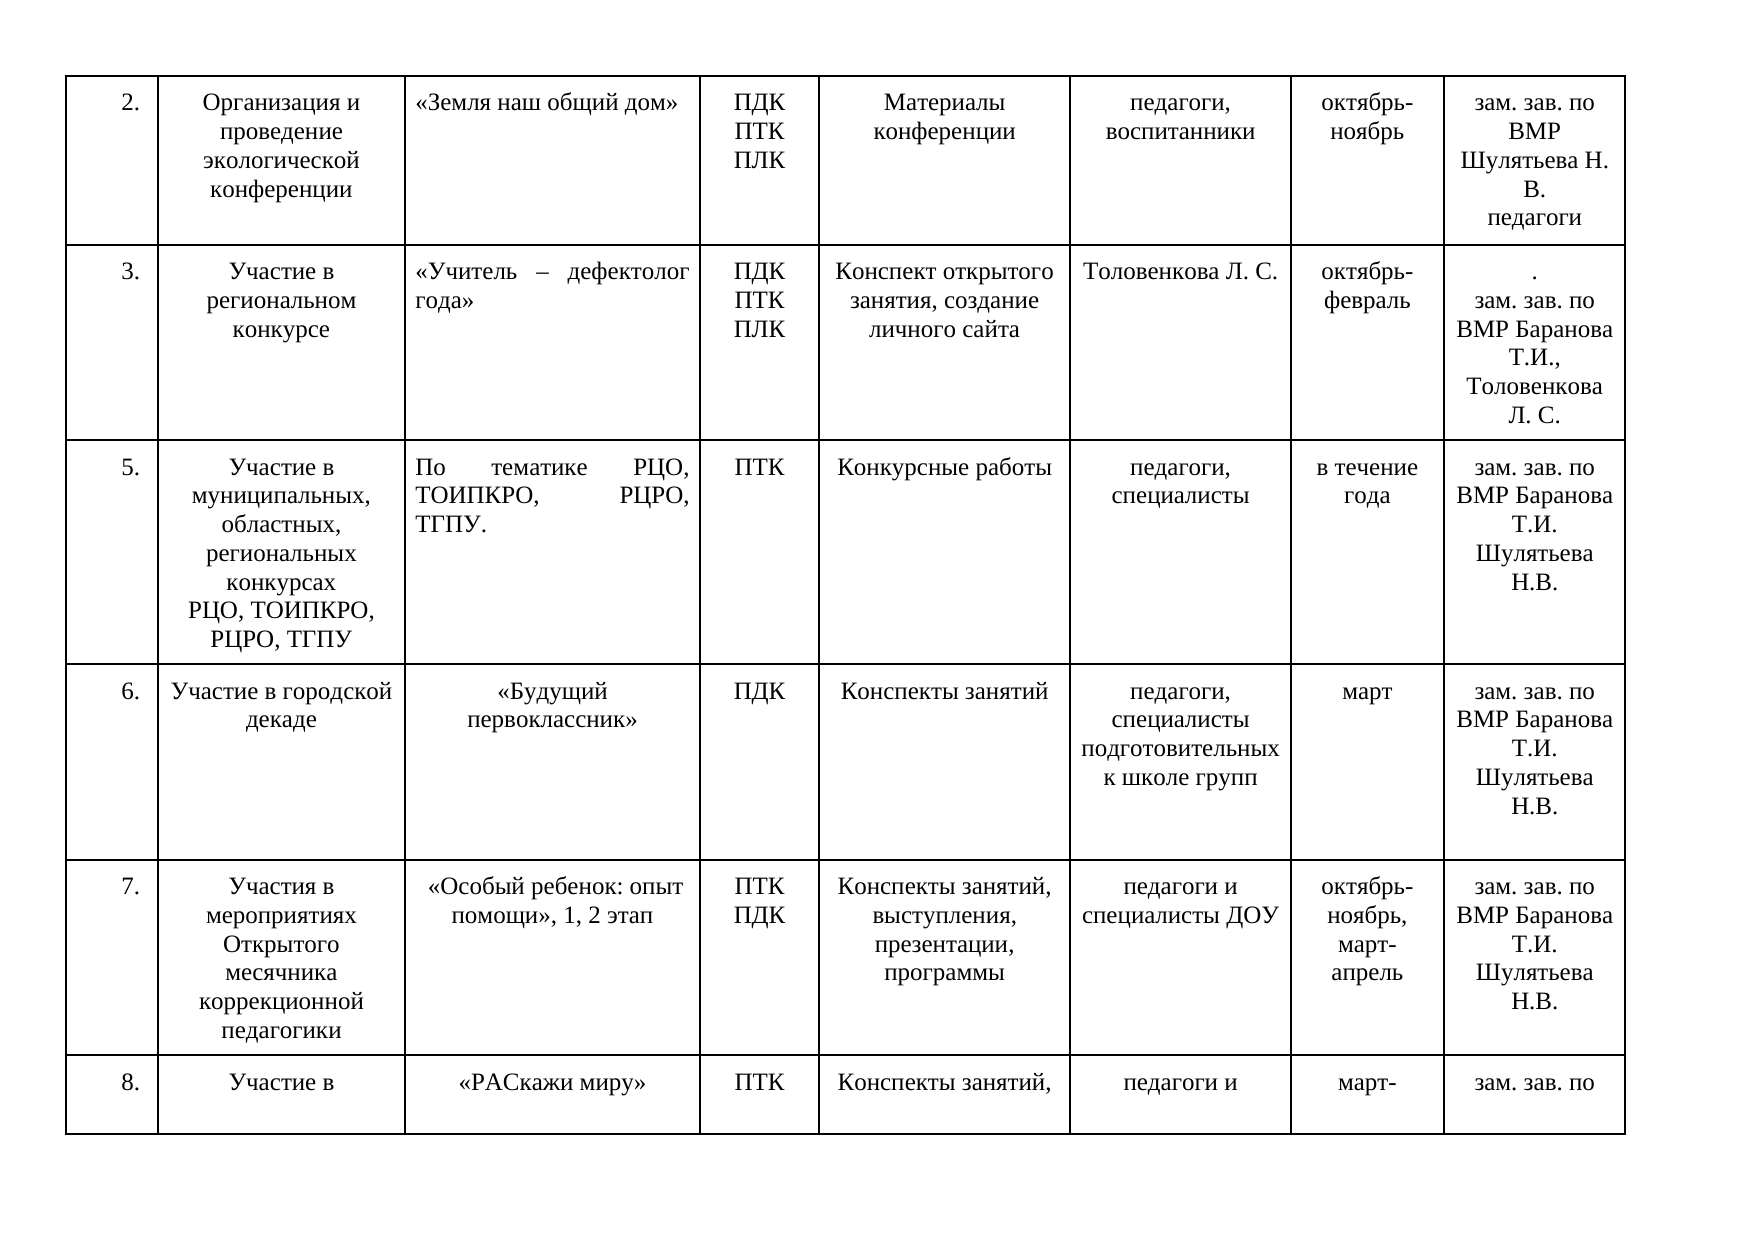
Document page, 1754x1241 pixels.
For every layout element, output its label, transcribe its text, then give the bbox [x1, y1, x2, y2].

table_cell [1071, 1056, 1290, 1133]
table_cell зам. зав. по ВМР Баранова Т.И. Шулятьева Н.В. [1445, 441, 1624, 663]
table_cell зам. зав. по ВМР Баранова Т.И. Шулятьева Н.В. [1445, 665, 1624, 859]
table_cell педагоги и специалисты ДОУ [1071, 861, 1290, 1054]
table_cell зам. зав. по ВМР Шулятьева Н. В. педагоги [1445, 77, 1624, 244]
table_cell Толовенкова Л. С. [1071, 246, 1290, 439]
table_cell Конкурсные работы [820, 441, 1069, 663]
table_cell Материалы конференции [820, 77, 1069, 244]
table_cell Участие в городской декаде [159, 665, 404, 859]
table_cell ПТК [701, 441, 818, 663]
table_cell 6. [67, 665, 157, 859]
table_cell Конспект открытого занятия, создание личного сайта [820, 246, 1069, 439]
table_cell По тематике РЦО, ТОИПКРО, РЦРО, ТГПУ. [406, 441, 699, 663]
table_cell Участия в мероприятиях Открытого месячника коррекционной педагогики [159, 861, 404, 1054]
table_cell 8. [67, 1056, 157, 1133]
table_cell ПТК ПДК [701, 1056, 818, 1133]
table_cell март- апрель [1292, 1056, 1443, 1133]
table_cell октябрь- ноябрь, март- апрель [1292, 861, 1443, 1054]
table_cell ПДК ПТК ПЛК [701, 77, 818, 244]
table_cell октябрь- ноябрь [1292, 77, 1443, 244]
table_cell «Будущий первоклассник» [406, 665, 699, 859]
table_cell 2. [67, 77, 157, 244]
table_cell Организация и проведение экологической конференции [159, 77, 404, 244]
table_cell Участие в муниципальных, областных, региональных конкурсах РЦО, ТОИПКРО, РЦРО, ТГПУ [159, 441, 404, 663]
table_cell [820, 1056, 1069, 1133]
table_cell ПДК ПТК ПЛК [701, 246, 818, 439]
table_cell . зам. зав. по ВМР Баранова Т.И., Толовенкова Л. С. [1445, 246, 1624, 439]
table_cell Конспекты занятий [820, 665, 1069, 859]
table_cell ПТК ПДК [701, 861, 818, 1054]
table_cell педагоги, специалисты подготовительных к школе групп [1071, 665, 1290, 859]
table_cell «РАСкажи миру» [406, 1056, 699, 1133]
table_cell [159, 1056, 404, 1133]
table_cell «Особый ребенок: опыт помощи», 1, 2 этап [406, 861, 699, 1054]
table_cell 7. [67, 861, 157, 1054]
table_cell в течение года [1292, 441, 1443, 663]
table_cell педагоги, специалисты [1071, 441, 1290, 663]
table_cell октябрь- февраль [1292, 246, 1443, 439]
table_cell ПДК [701, 665, 818, 859]
table_cell «Учитель – дефектолог года» [406, 246, 699, 439]
table_cell Конспекты занятий, выступления, презентации, программы [820, 861, 1069, 1054]
table_cell Участие в региональном конкурсе [159, 246, 404, 439]
table_cell зам. зав. по ВМР Баранова Т.И. Шулятьева Н.В. [1445, 861, 1624, 1054]
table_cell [1445, 1056, 1624, 1133]
table_cell 5. [67, 441, 157, 663]
table_cell «Земля наш общий дом» [406, 77, 699, 244]
table_cell март [1292, 665, 1443, 859]
table_cell педагоги, воспитанники [1071, 77, 1290, 244]
table_cell 3. [67, 246, 157, 439]
